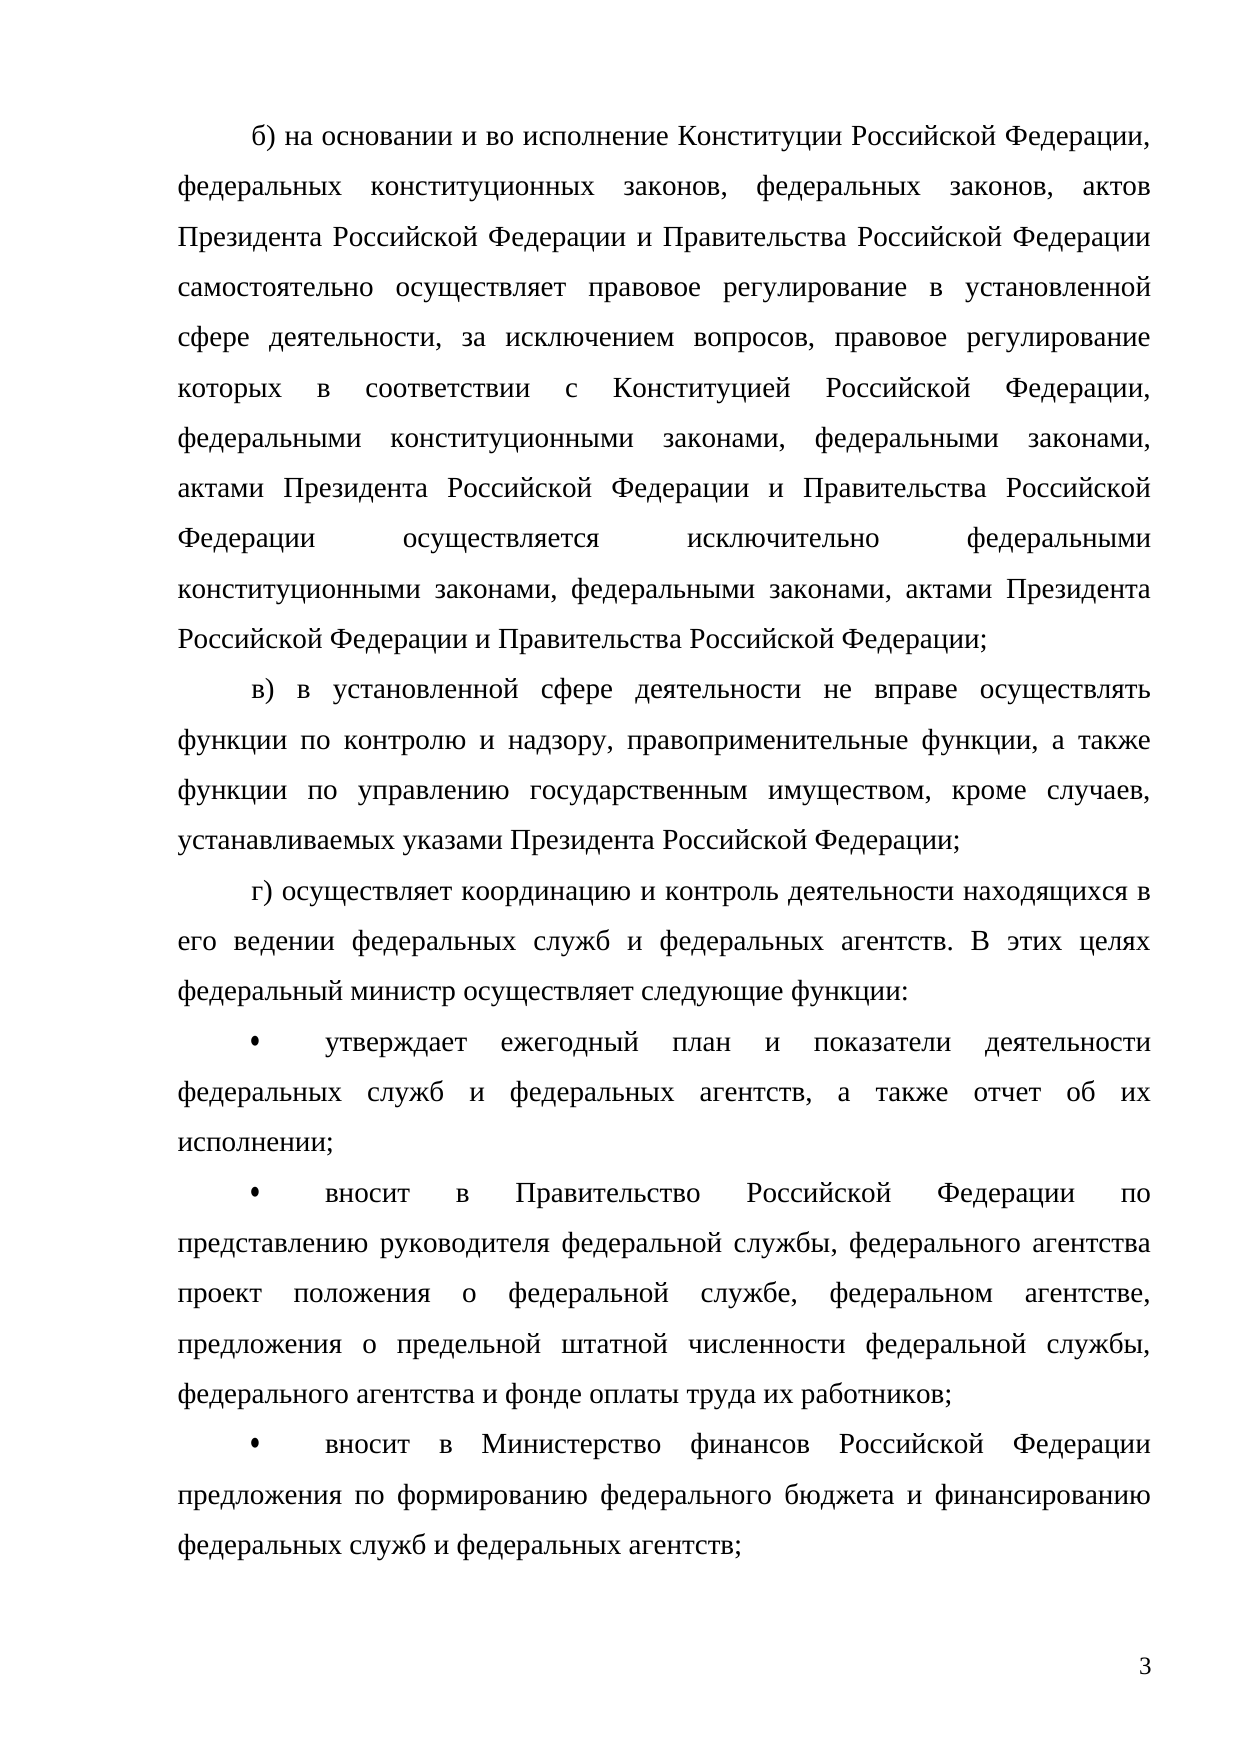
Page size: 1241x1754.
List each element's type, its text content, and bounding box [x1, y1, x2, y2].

text в) в установленной сфере деятельности не вправе осуществлять функции по контролю и надзору, правоприменительные функции, а также функции по управлению государственным имуществом, кроме случаев, устанавливаемых указами Президента Российской Федерации; [177, 672, 1152, 856]
list вносит в Министерство финансов Российской Федерации предложения по формированию федерального бюджета и финансированию федеральных служб и федеральных агентств; [177, 1426, 1152, 1561]
list утверждает ежегодный план и показатели деятельности федеральных служб и федеральных агентств, а также отчет об их исполнении; [177, 1024, 1152, 1158]
text б) на основании и во исполнение Конституции Российской Федерации, федеральных конституционных законов, федеральных законов, актов Президента Российской Федерации и Правительства Российской Федерации самостоятельно осуществляет правовое регулирование в установленной сфере деятельности, за исключением вопросов, правовое регулирование которых в соответствии с Конституцией Российской Федерации, федеральными конституционными законами, федеральными законами, актами Президента Российской Федерации и Правительства Российской Федерации осуществляется исключительно федеральными конституционными законами, федеральными законами, актами Президента Российской Федерации и Правительства Российской Федерации; [177, 118, 1152, 655]
text г) осуществляет координацию и контроль деятельности находящихся в его ведении федеральных служб и федеральных агентств. В этих целях федеральный министр осуществляет следующие функции: [177, 873, 1152, 1007]
list вносит в Правительство Российской Федерации по представлению руководителя федеральной службы, федерального агентства проект положения о федеральной службе, федеральном агентстве, предложения о предельной штатной численности федеральной службы, федерального агентства и фонде оплаты труда их работников; [177, 1175, 1152, 1410]
